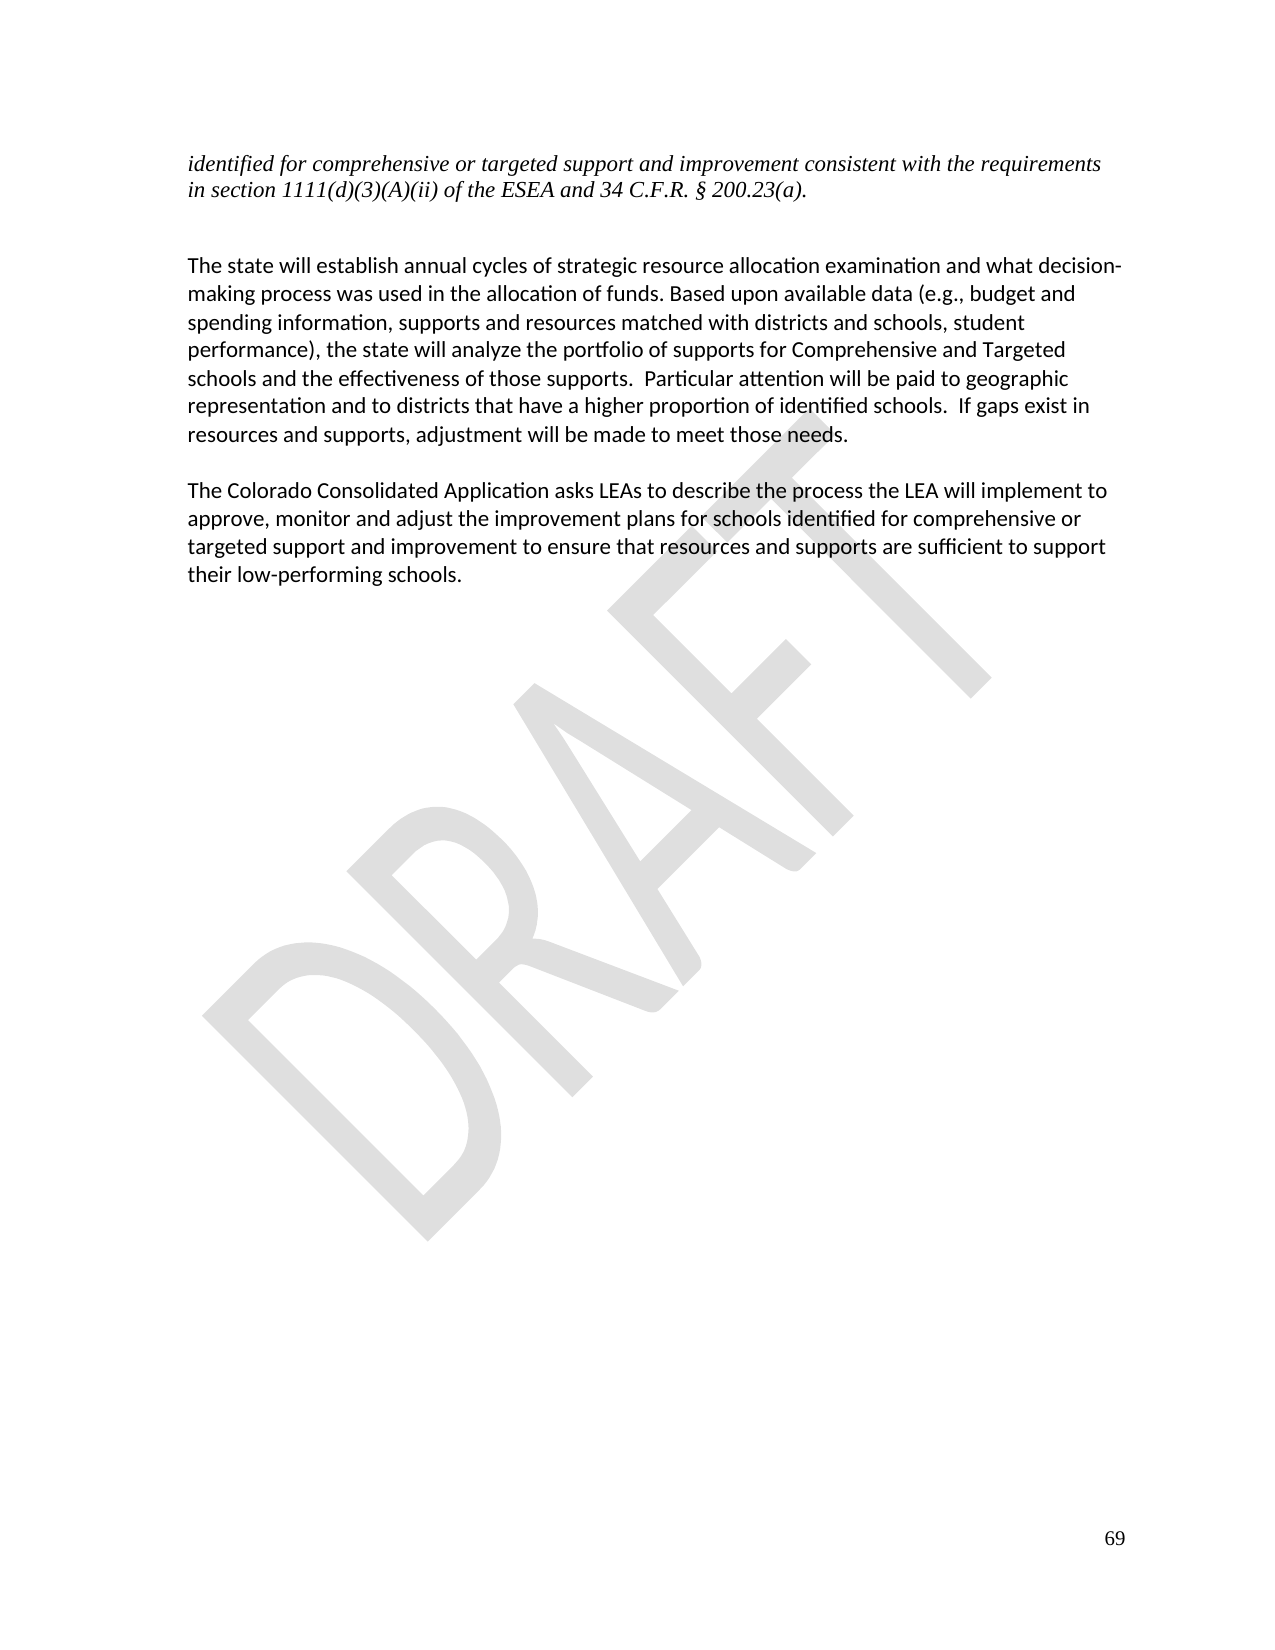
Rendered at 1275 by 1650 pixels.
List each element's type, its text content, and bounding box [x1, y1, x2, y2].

text The state will establish annual cycles of strategic resource allocation examination and what decision-making process was used in the allocation of funds. Based upon available data (e.g., budget and spending information, supports and resources matched with districts and schools, student performance), the state will analyze the portfolio of supports for Comprehensive and Targeted schools and the effectiveness of those supports. Particular attention will be paid to geographic representation and to districts that have a higher proportion of identified schools. If gaps exist in resources and supports, adjustment will be made to meet those needs. [187, 252, 1125, 448]
text The Colorado Consolidated Application asks LEAs to describe the process the LEA will implement to approve, monitor and adjust the improvement plans for schools identified for comprehensive or targeted support and improvement to ensure that resources and supports are sufficient to support their low-performing schools. [187, 476, 1125, 588]
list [150, 150, 1125, 231]
